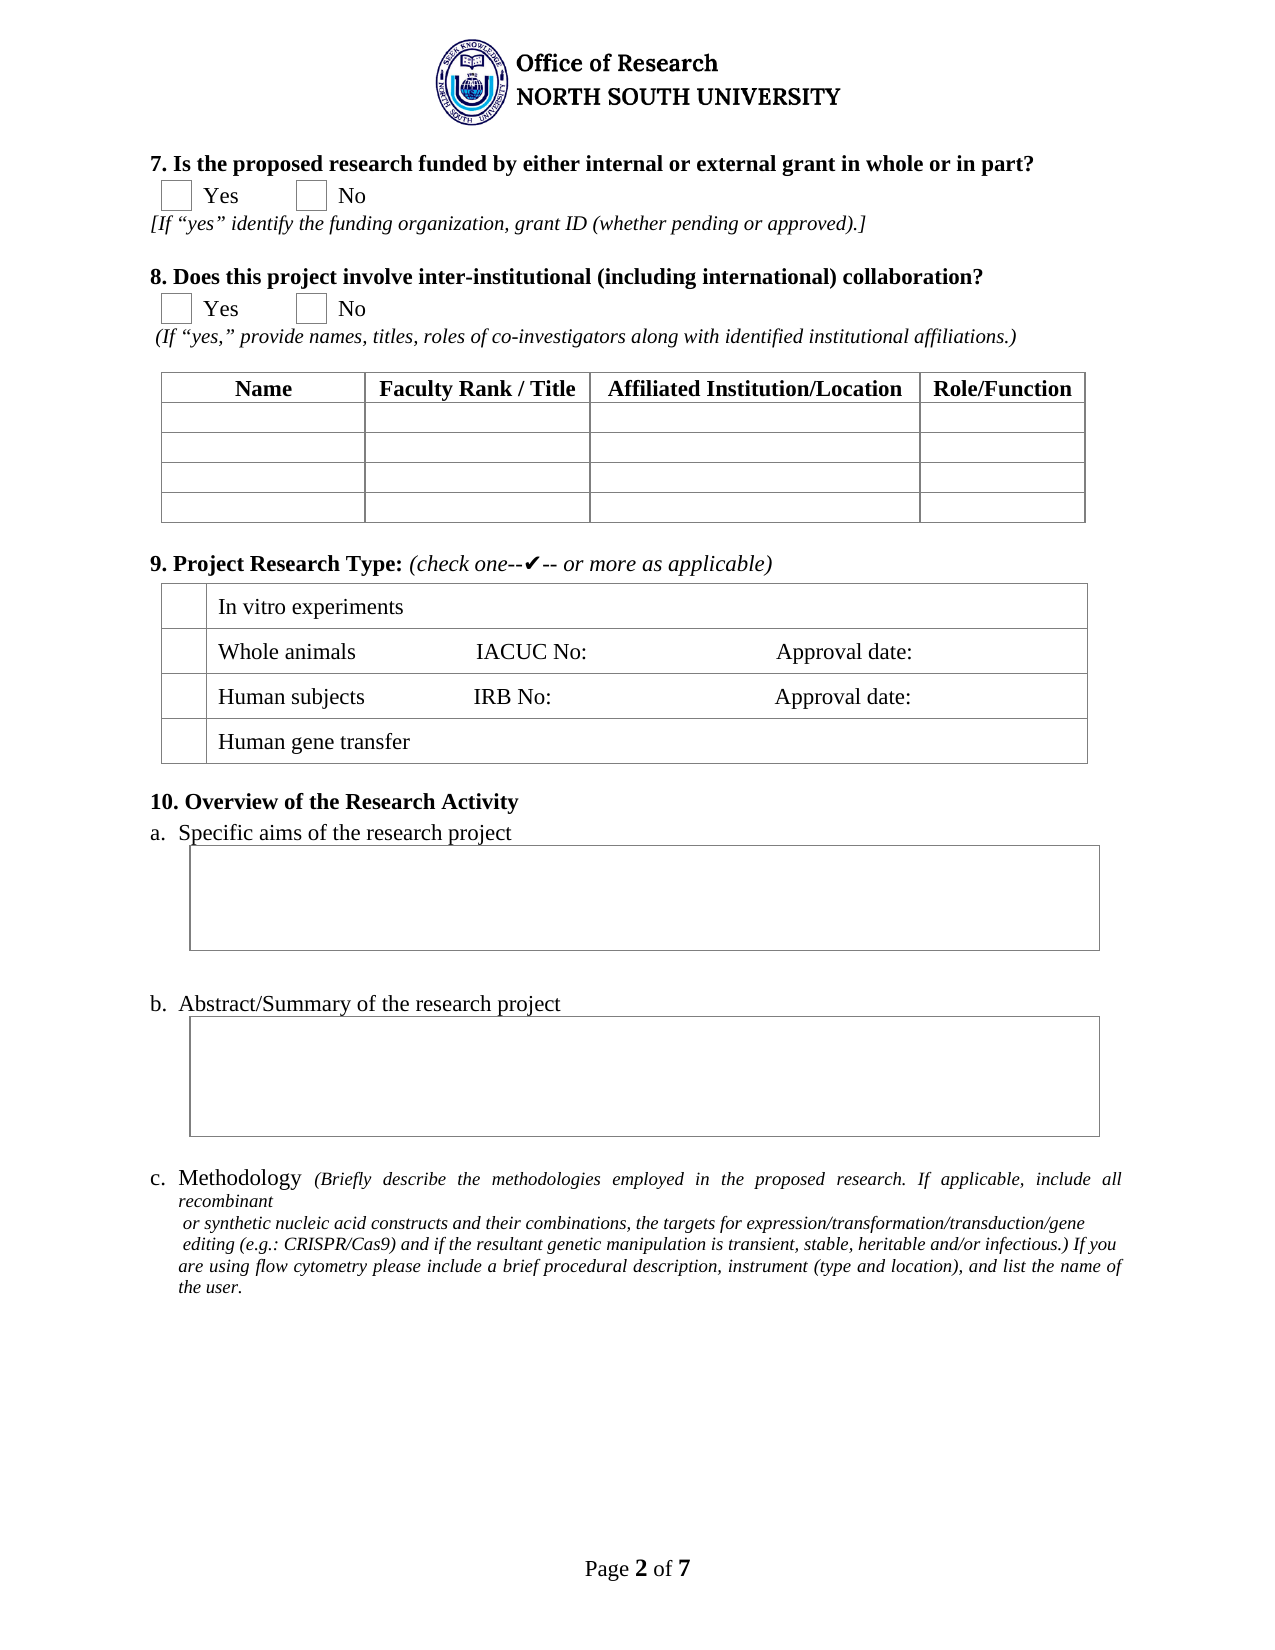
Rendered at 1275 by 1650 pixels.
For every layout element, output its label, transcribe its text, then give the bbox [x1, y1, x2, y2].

table_header Yes [192, 180, 296, 210]
table_cell [366, 493, 589, 522]
text 7. Is the proposed research funded by either internal or external grant in whole or in part? [150, 150, 1125, 176]
table_cell [921, 433, 1084, 462]
text 9. Project Research Type: (check one--✔-- or more as applicable) [150, 547, 1125, 579]
table_cell [591, 463, 919, 492]
table_cell [366, 433, 589, 462]
table_cell [591, 403, 919, 432]
list Methodology (Briefly describe the methodologies employed in the proposed research. If applicable, include all recombinant [150, 1164, 1125, 1212]
table_cell [591, 433, 919, 462]
table_header Name [162, 373, 364, 402]
table_cell [162, 629, 206, 673]
table_header Role/Function [921, 373, 1084, 402]
table_header [162, 294, 191, 323]
table_cell [162, 493, 364, 522]
table_header [297, 294, 326, 323]
table_header No [327, 293, 432, 323]
table_cell [366, 463, 589, 492]
list Abstract/Summary of the research project [150, 990, 1125, 1016]
table_header [297, 181, 326, 210]
text 10. Overview of the Research Activity [150, 788, 1125, 815]
table_cell [921, 463, 1084, 492]
list are using flow cytometry please include a brief procedural description, instrument (type and location), and list the name of the user. [178, 1255, 1125, 1298]
table_cell Human gene transfer [207, 719, 1087, 763]
list or synthetic nucleic acid constructs and their combinations, the targets for expression/transformation/transduction/gene [178, 1212, 1125, 1233]
table_header [191, 1017, 1099, 1136]
table_header No [327, 180, 432, 210]
table_cell [162, 719, 206, 763]
table_cell Human subjects IRB No: Approval date: [207, 674, 1087, 718]
table_cell [162, 403, 364, 432]
table_cell [921, 403, 1084, 432]
table_header [191, 846, 1099, 950]
table_cell [162, 674, 206, 718]
table_header Affiliated Institution/Location [591, 373, 919, 402]
table_header In vitro experiments [207, 584, 1087, 628]
table_header Faculty Rank / Title [366, 373, 589, 402]
table_header Yes [192, 293, 296, 323]
table_header [162, 584, 206, 628]
table_cell Whole animals IACUC No: Approval date: [207, 629, 1087, 673]
text 8. Does this project involve inter-institutional (including international) collaboration? [150, 263, 1125, 289]
table_header [162, 181, 191, 210]
table_cell [921, 493, 1084, 522]
text [If “yes” identify the funding organization, grant ID (whether pending or approved).] [150, 211, 1125, 235]
table_cell [591, 493, 919, 522]
table_cell [162, 433, 364, 462]
table_cell [366, 403, 589, 432]
list editing (e.g.: CRISPR/Cas9) and if the resultant genetic manipulation is transient, stable, heritable and/or infectious.) If you [178, 1233, 1125, 1255]
table_cell [162, 463, 364, 492]
list Specific aims of the research project [150, 819, 1125, 845]
picture [433, 37, 842, 127]
text (If “yes,” provide names, titles, roles of co-investigators along with identified institutional affiliations.) [150, 324, 1125, 348]
